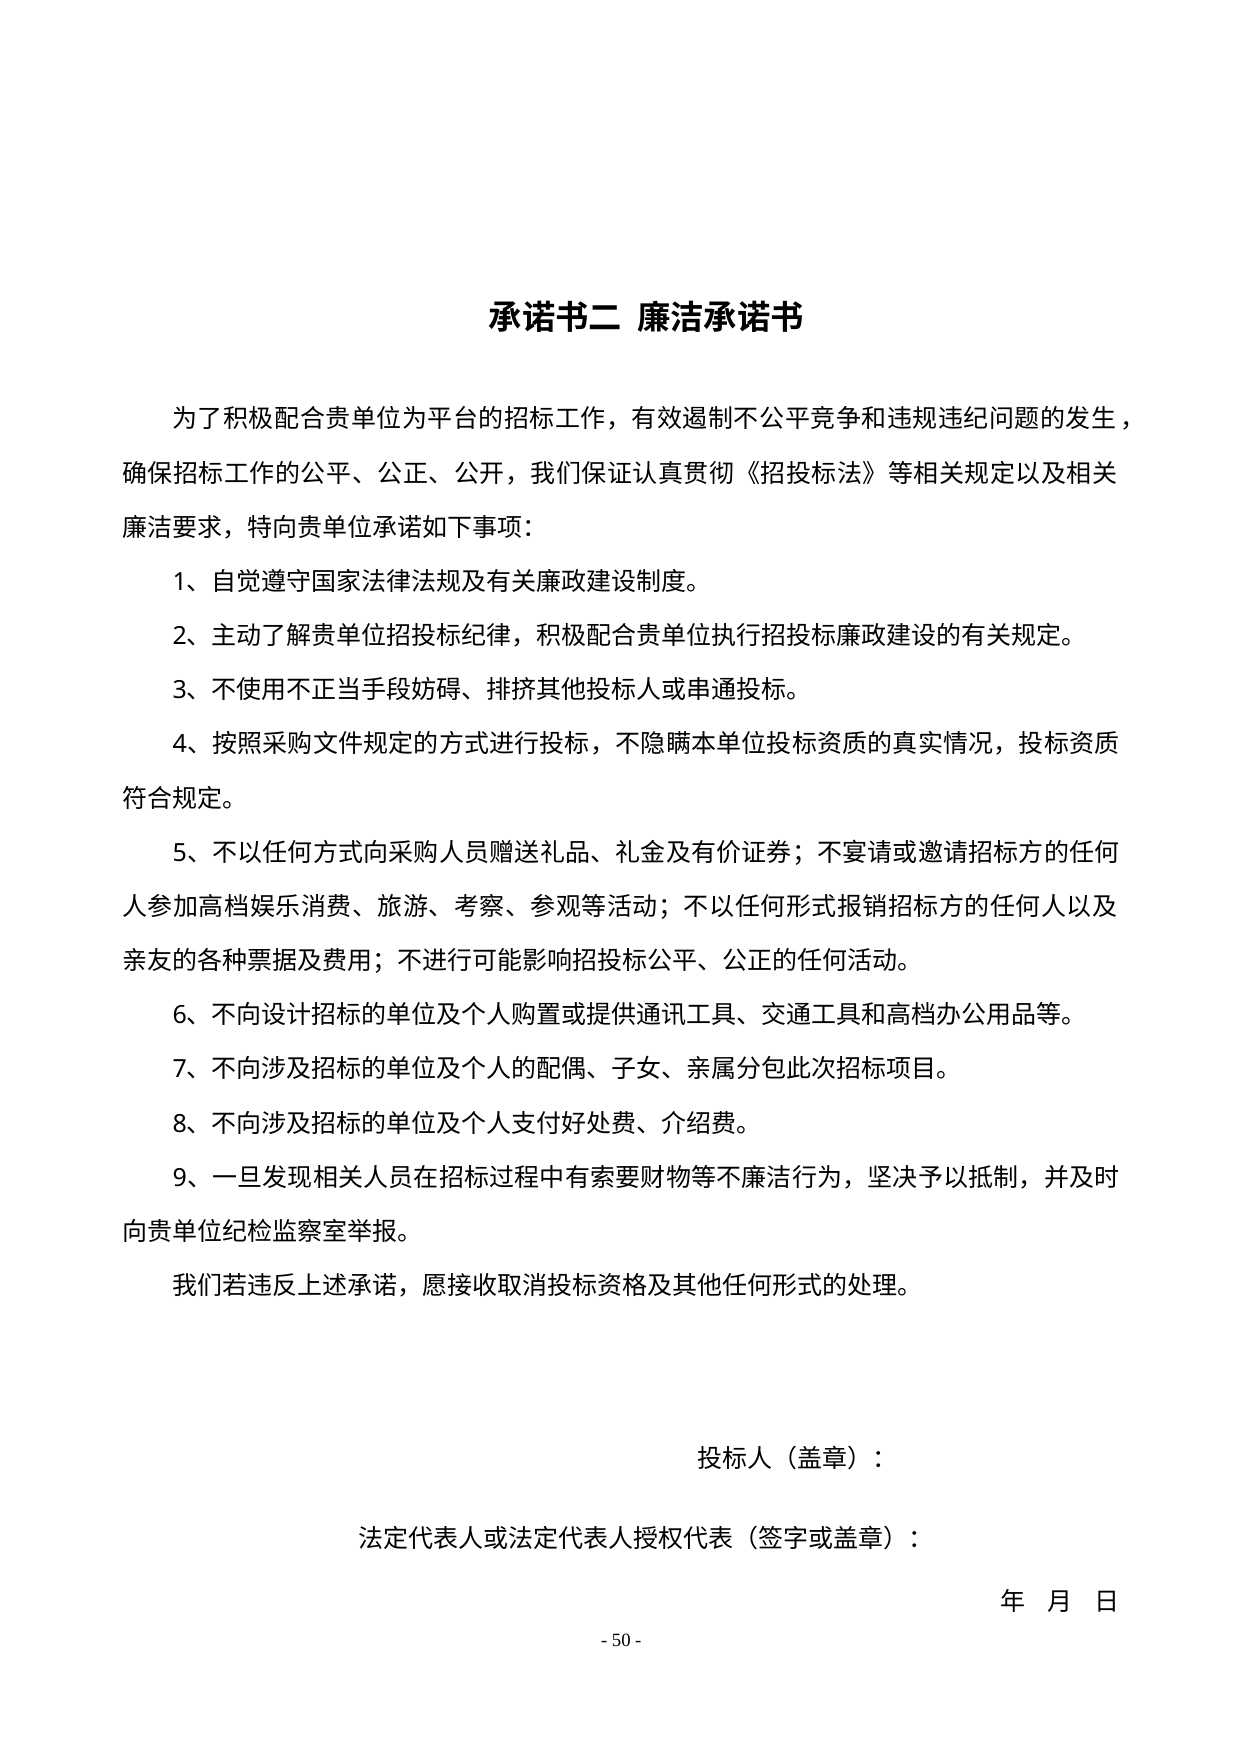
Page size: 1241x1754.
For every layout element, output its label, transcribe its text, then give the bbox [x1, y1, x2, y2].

text 为了积极配合贵单位为平台的招标工作，有效遏制不公平竞争和违规违纪问题的发生，确保招标工作的公平、公正、公开，我们保证认真贯彻《招投标法》等相关规定以及相关廉洁要求，特向贵单位承诺如下事项： [122, 384, 1120, 547]
text 年 月 日 [122, 1572, 1120, 1620]
text 3、不使用不正当手段妨碍、排挤其他投标人或串通投标。 [122, 655, 1120, 709]
text 承诺书二 廉洁承诺书 [122, 291, 1120, 339]
text 5、不以任何方式向采购人员赠送礼品、礼金及有价证券；不宴请或邀请招标方的任何人参加高档娱乐消费、旅游、考察、参观等活动；不以任何形式报销招标方的任何人以及亲友的各种票据及费用；不进行可能影响招投标公平、公正的任何活动。 [122, 818, 1120, 980]
text 1、自觉遵守国家法律法规及有关廉政建设制度。 [122, 547, 1120, 601]
text 9、一旦发现相关人员在招标过程中有索要财物等不廉洁行为，坚决予以抵制，并及时向贵单位纪检监察室举报。 [122, 1143, 1120, 1251]
text 8、不向涉及招标的单位及个人支付好处费、介绍费。 [122, 1089, 1120, 1143]
text 2、主动了解贵单位招投标纪律，积极配合贵单位执行招投标廉政建设的有关规定。 [122, 601, 1120, 655]
text 我们若违反上述承诺，愿接收取消投标资格及其他任何形式的处理。 [122, 1251, 1120, 1305]
text 法定代表人或法定代表人授权代表（签字或盖章）： [122, 1518, 1120, 1554]
text 7、不向涉及招标的单位及个人的配偶、子女、亲属分包此次招标项目。 [122, 1034, 1120, 1089]
text 投标人（盖章）： [122, 1439, 1120, 1475]
text 6、不向设计招标的单位及个人购置或提供通讯工具、交通工具和高档办公用品等。 [122, 980, 1120, 1034]
text 4、按照采购文件规定的方式进行投标，不隐瞒本单位投标资质的真实情况，投标资质符合规定。 [122, 709, 1120, 818]
